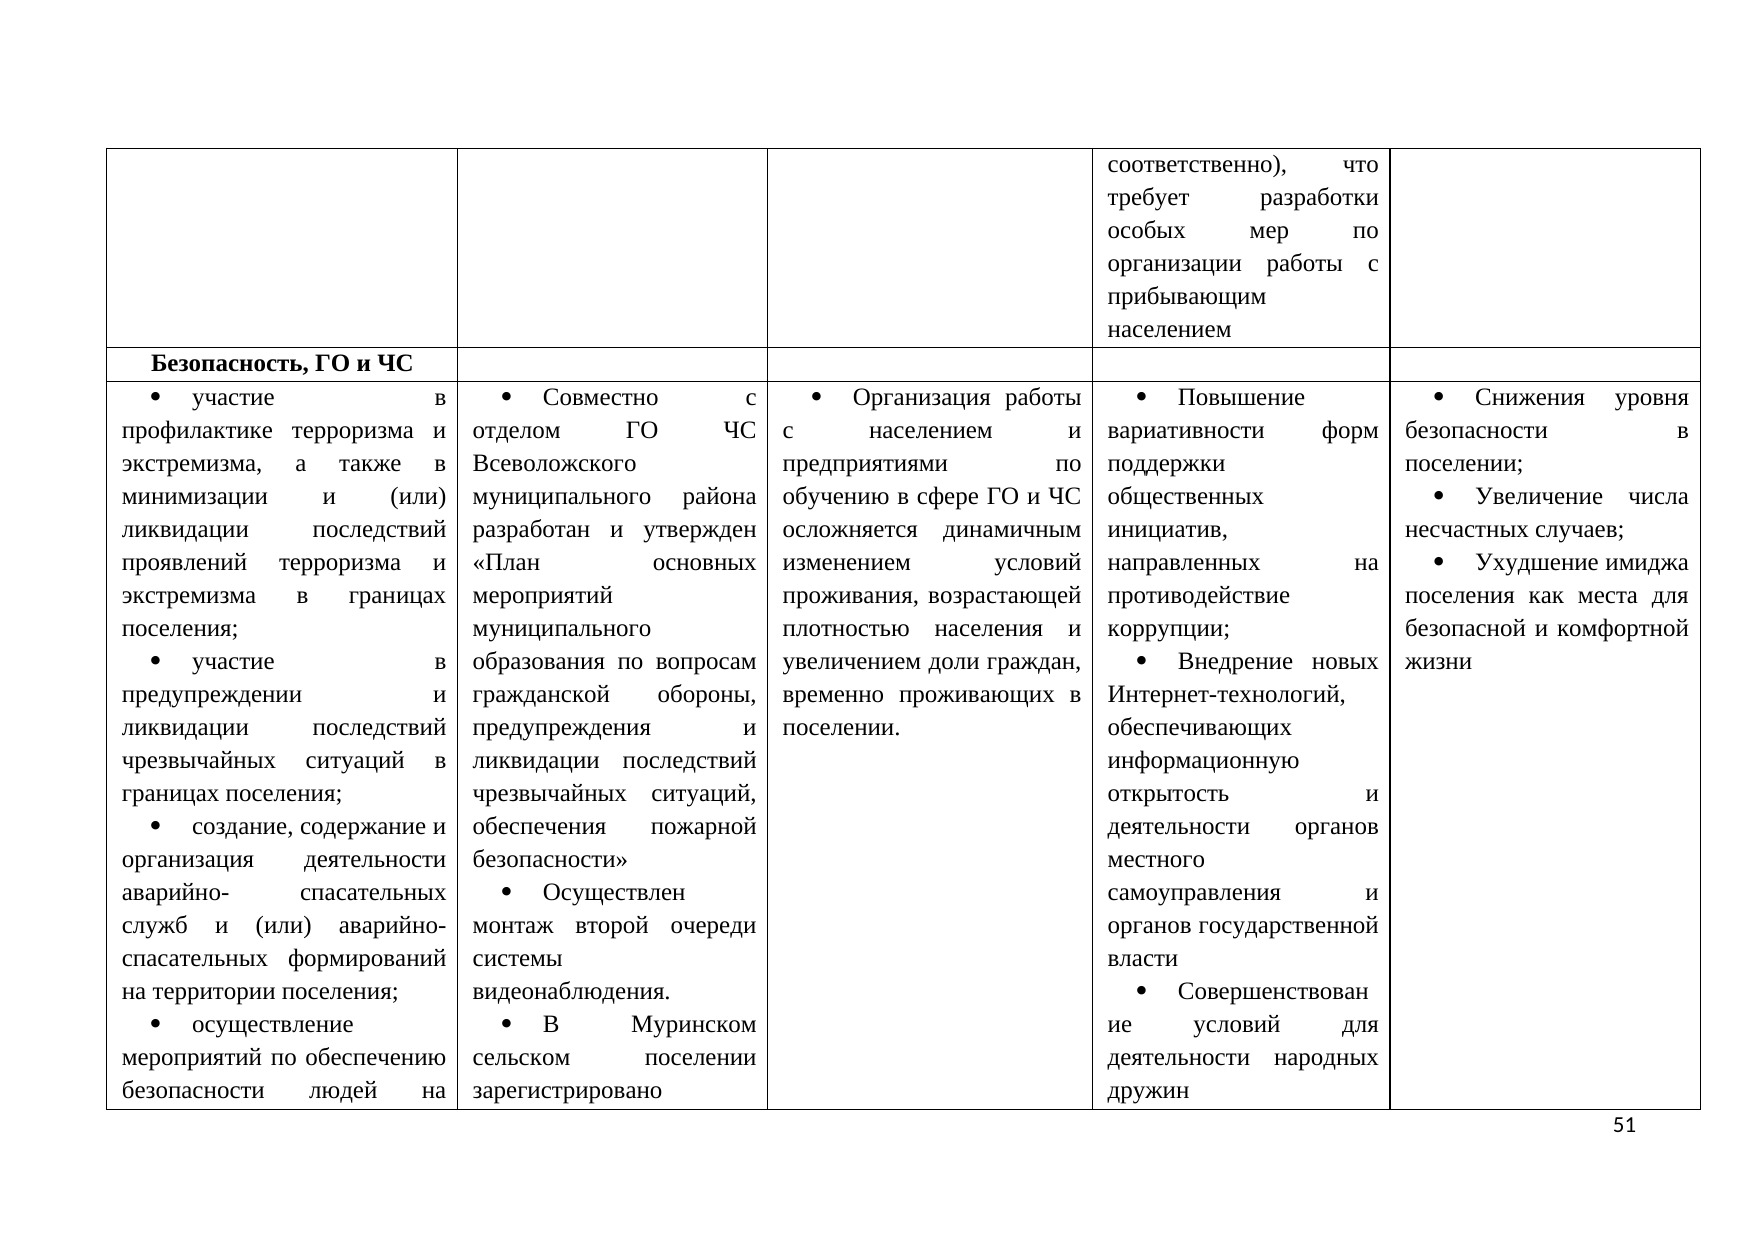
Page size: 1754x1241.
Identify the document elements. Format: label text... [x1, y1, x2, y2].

table_cell [1391, 348, 1700, 381]
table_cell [1391, 382, 1700, 1108]
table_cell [768, 149, 1092, 347]
table_cell [1093, 348, 1389, 381]
table_cell Безопасность, ГО и ЧС [107, 348, 457, 381]
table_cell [107, 149, 457, 347]
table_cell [768, 382, 1092, 1108]
table_cell [458, 348, 767, 381]
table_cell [458, 382, 767, 1108]
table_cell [1391, 149, 1700, 347]
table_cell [1093, 382, 1389, 1108]
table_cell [458, 149, 767, 347]
table_cell [768, 348, 1092, 381]
